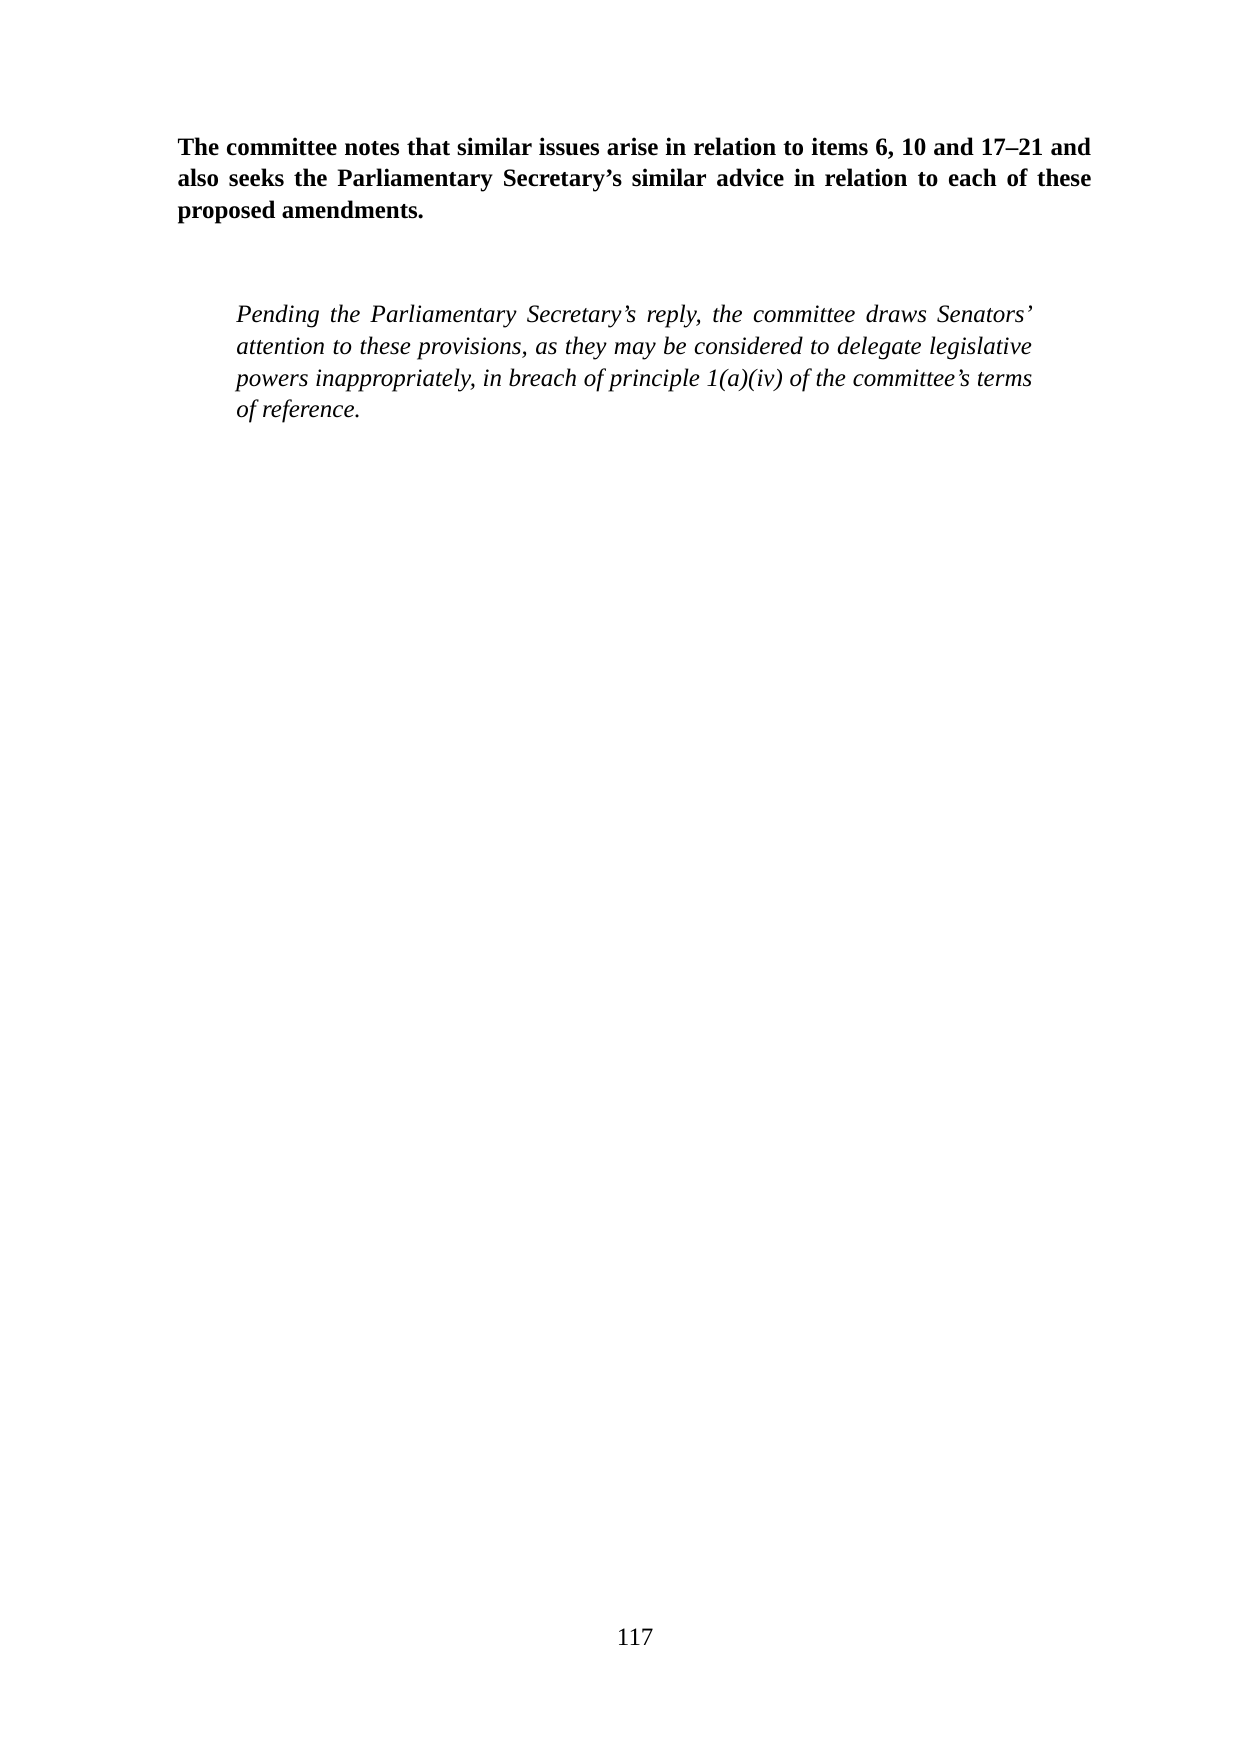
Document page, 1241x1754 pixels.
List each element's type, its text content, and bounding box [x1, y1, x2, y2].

text Pending the Parliamentary Secretary’s reply, the committee draws Senators’ attention to these provisions, as they may be considered to delegate legislative powers inappropriately, in breach of principle 1(a)(iv) of the committee’s terms of reference. [236, 299, 1033, 423]
text The committee notes that similar issues arise in relation to items 6, 10 and 17–21 and also seeks the Parliamentary Secretary’s similar advice in relation to each of these proposed amendments. [177, 132, 1092, 223]
